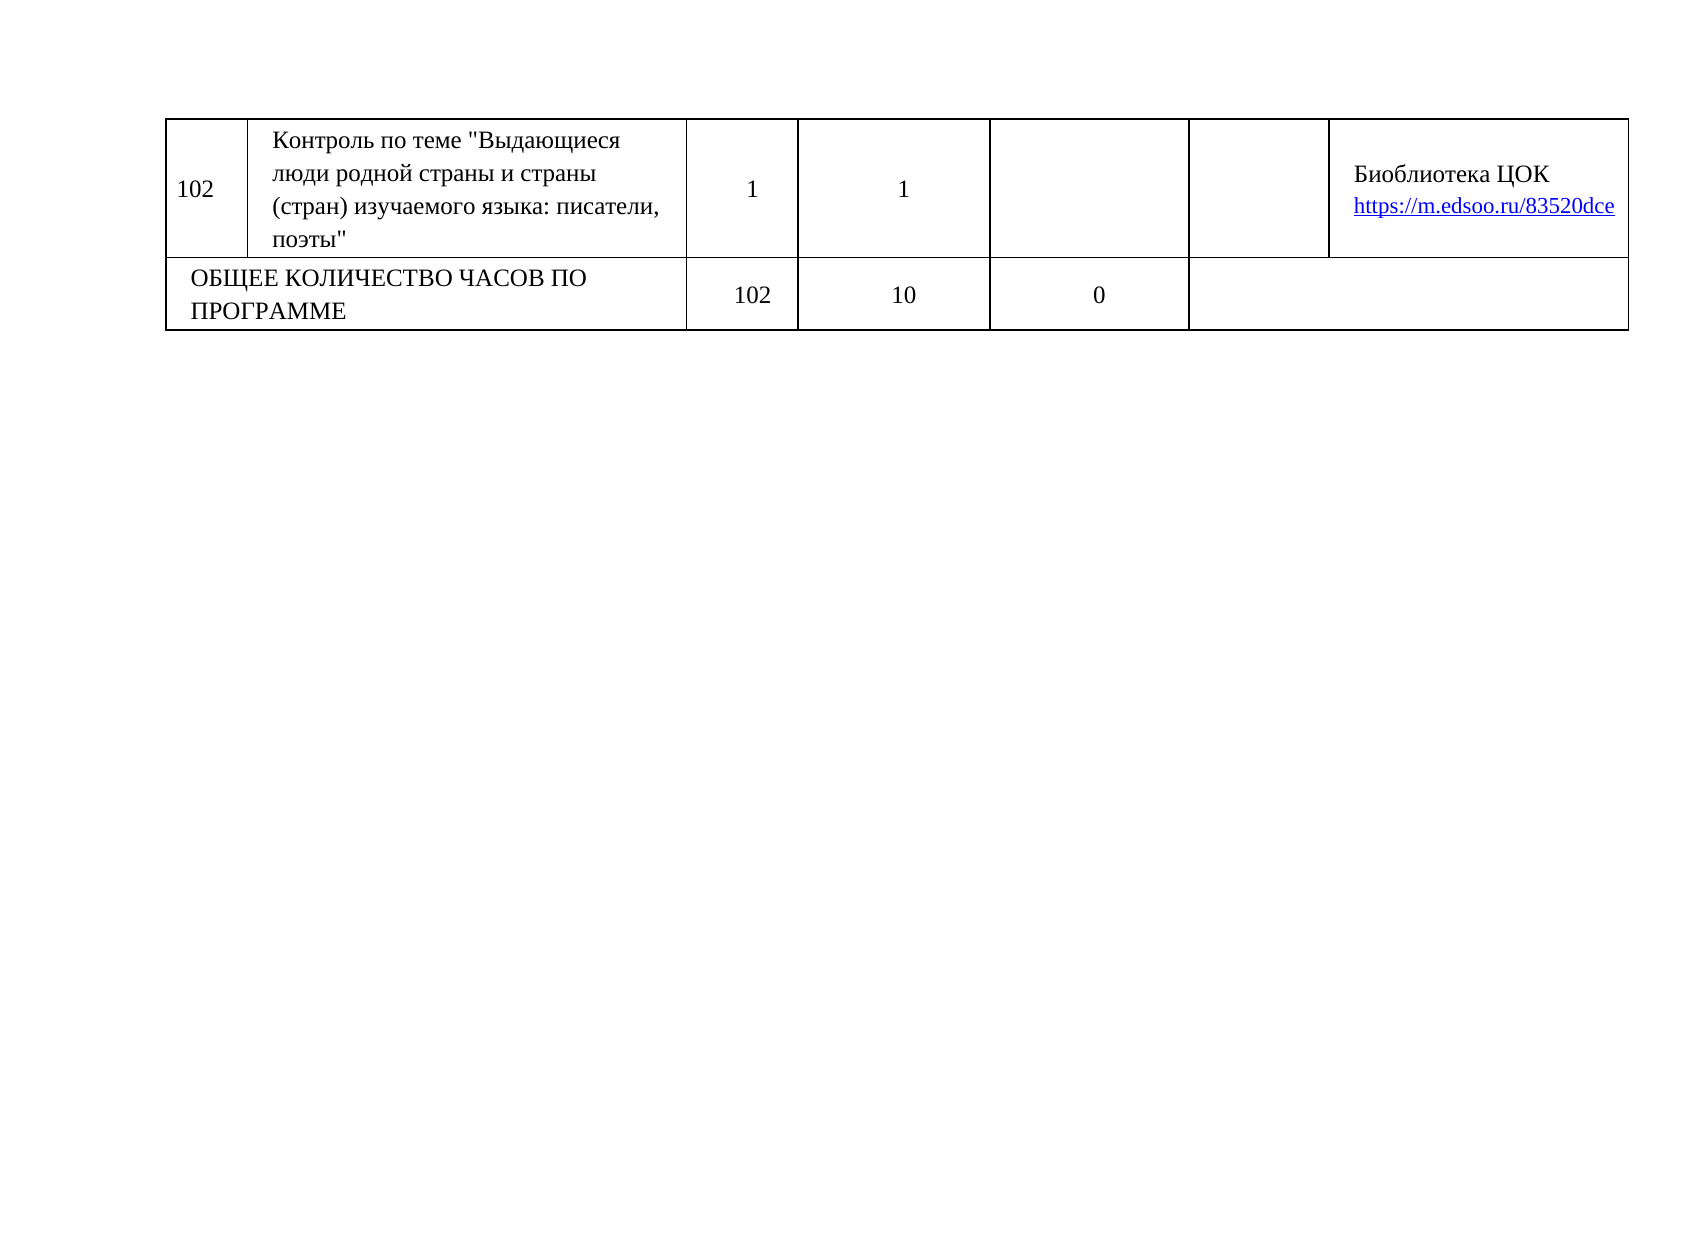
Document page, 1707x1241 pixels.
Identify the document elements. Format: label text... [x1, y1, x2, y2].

table_cell ОБЩЕЕ КОЛИЧЕСТВО ЧАСОВ ПО ПРОГРАММЕ [167, 258, 686, 329]
table_cell 0 [991, 258, 1188, 329]
table_cell 1 [799, 120, 989, 257]
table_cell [1330, 120, 1628, 257]
table_cell 102 [687, 258, 797, 329]
table_cell [1190, 120, 1328, 257]
table_cell [1190, 258, 1628, 329]
table_cell 1 [687, 120, 797, 257]
table_cell [991, 120, 1188, 257]
table_cell 10 [799, 258, 989, 329]
table_cell Контроль по теме "Выдающиеся люди родной страны и страны (стран) изучаемого языка: писатели, поэты" [248, 120, 686, 257]
table_cell 102 [167, 120, 247, 257]
